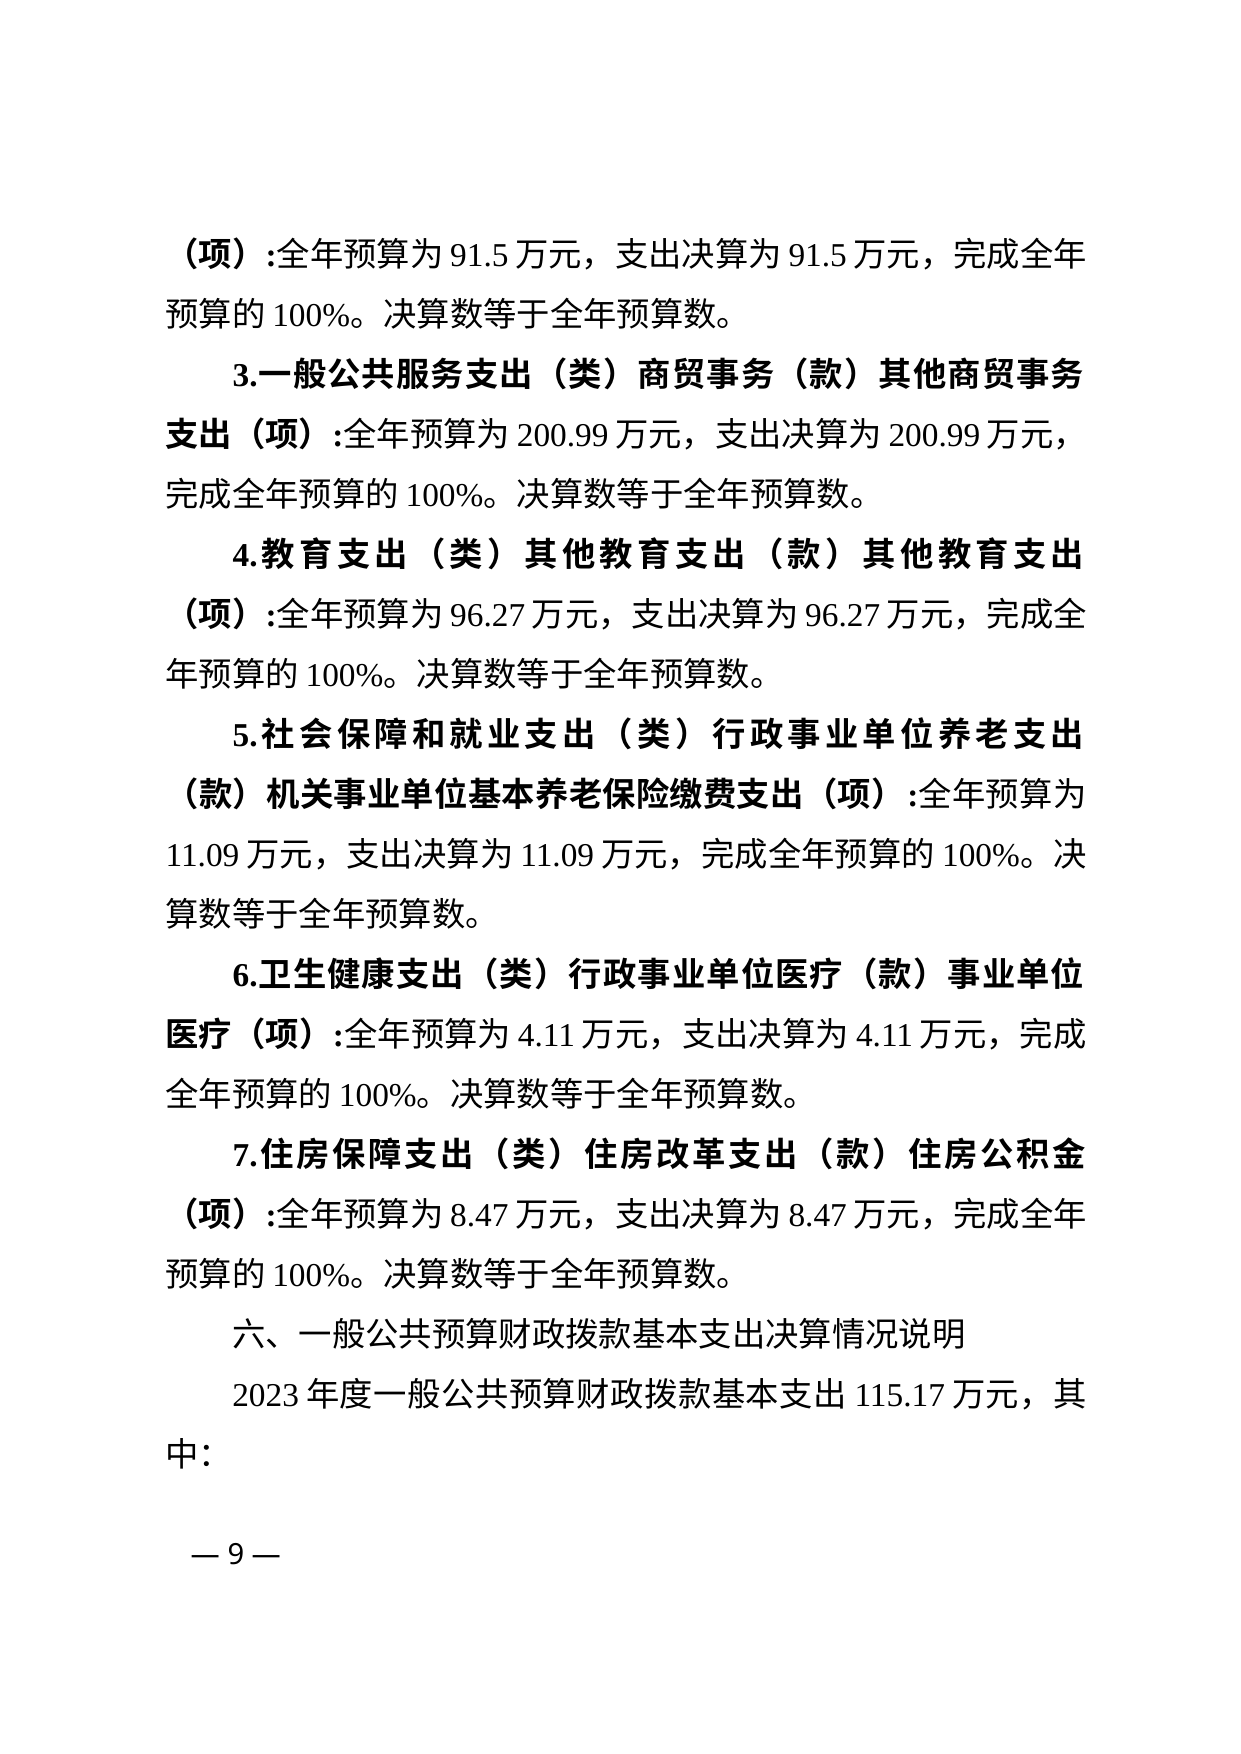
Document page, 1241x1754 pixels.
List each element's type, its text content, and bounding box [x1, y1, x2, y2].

text 7.住房保障支出（类）住房改革支出（款）住房公积金（项）:全年预算为8.47万元，支出决算为8.47万元，完成全年预算的100%。决算数等于全年预算数。 [165, 1118, 1087, 1298]
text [165, 218, 1087, 338]
text 5.社会保障和就业支出（类）行政事业单位养老支出（款）机关事业单位基本养老保险缴费支出（项）:全年预算为11.09万元，支出决算为11.09万元，完成全年预算的100%。决算数等于全年预算数。 [165, 698, 1087, 938]
subtitle 六、一般公共预算财政拨款基本支出决算情况说明 [165, 1298, 1087, 1358]
text 2023年度一般公共预算财政拨款基本支出115.17万元，其中： [165, 1358, 1087, 1478]
text 3.一般公共服务支出（类）商贸事务（款）其他商贸事务支出（项）:全年预算为200.99万元，支出决算为200.99万元，完成全年预算的100%。决算数等于全年预算数。 [165, 338, 1087, 518]
text 4.教育支出（类）其他教育支出（款）其他教育支出（项）:全年预算为96.27万元，支出决算为96.27万元，完成全年预算的100%。决算数等于全年预算数。 [165, 518, 1087, 698]
text 6.卫生健康支出（类）行政事业单位医疗（款）事业单位医疗（项）:全年预算为4.11万元，支出决算为4.11万元，完成全年预算的100%。决算数等于全年预算数。 [165, 938, 1087, 1118]
